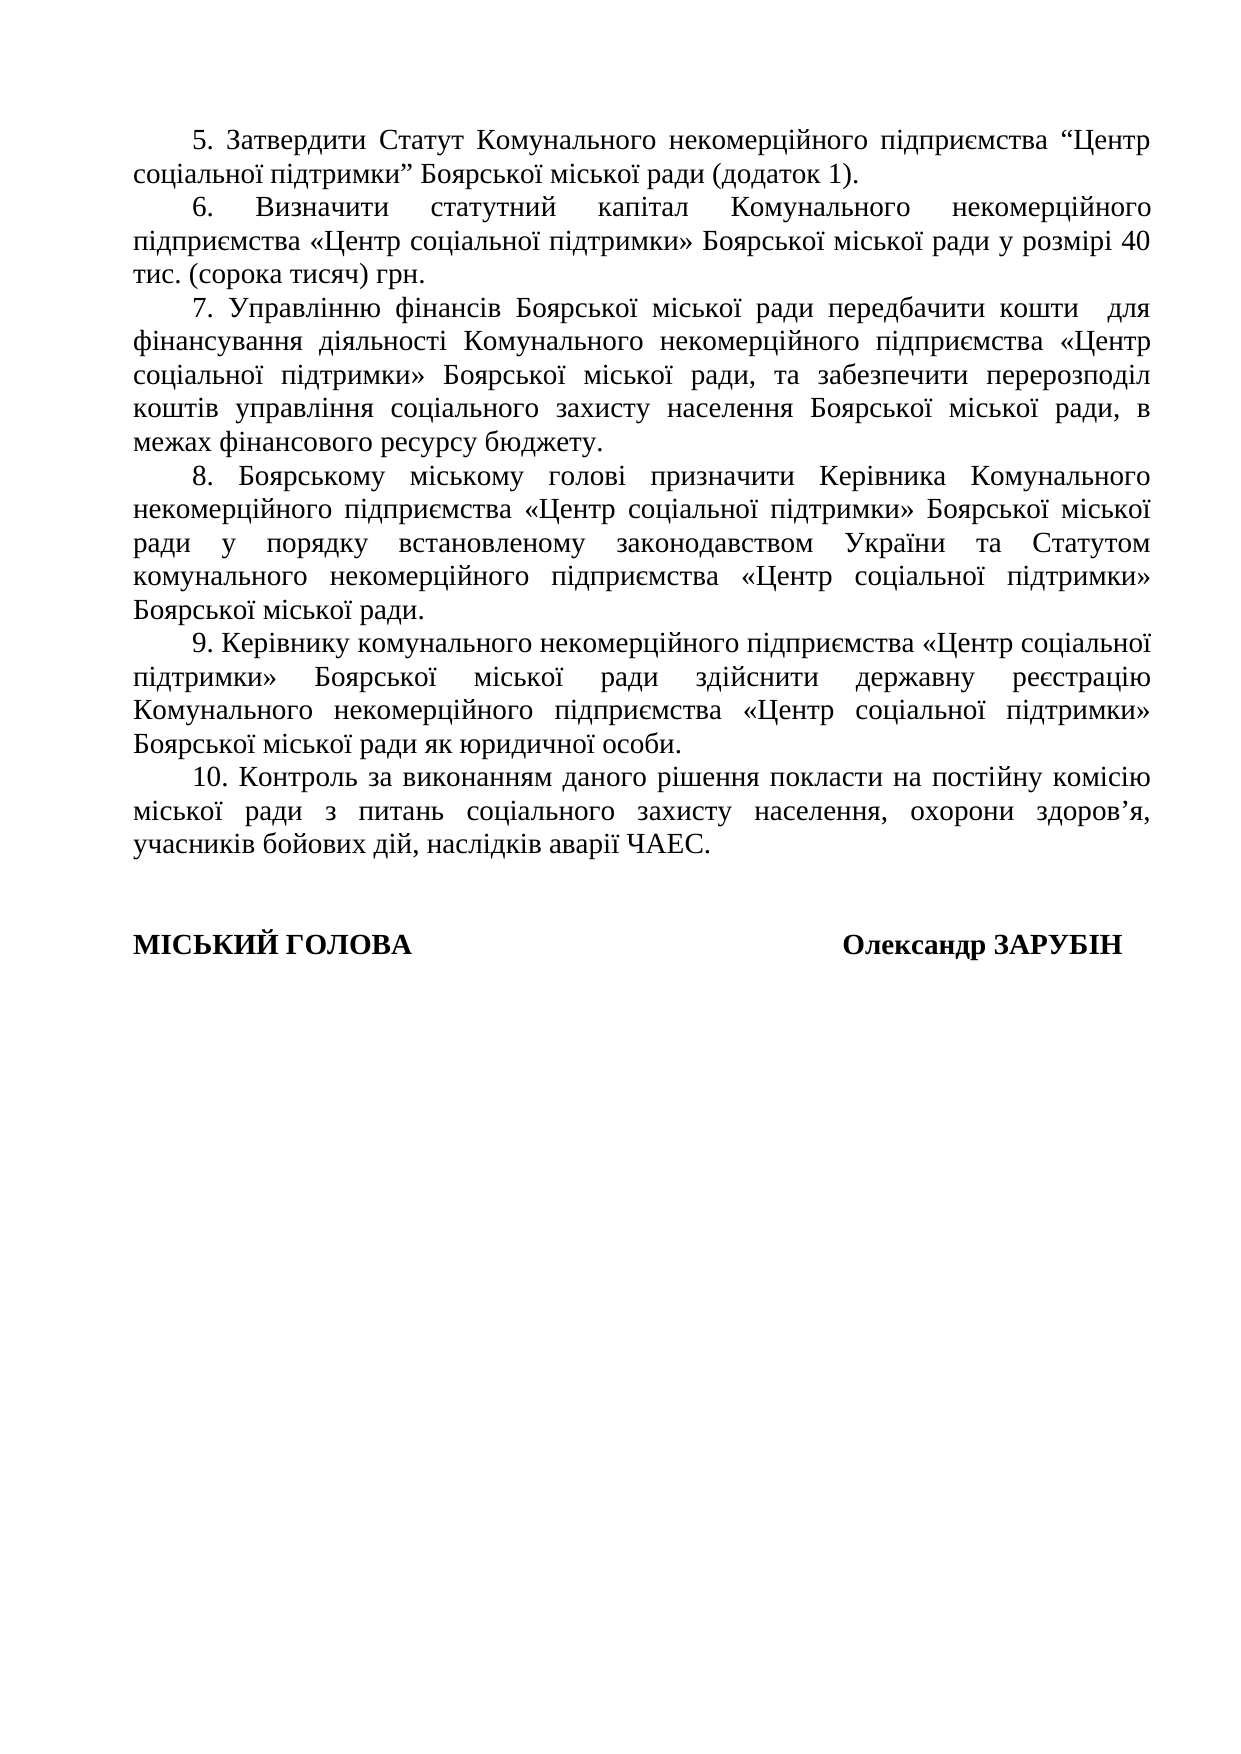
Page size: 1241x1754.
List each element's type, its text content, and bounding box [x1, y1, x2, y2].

text МІСЬКИЙ ГОЛОВА Олександр ЗАРУБІН [133, 927, 1151, 961]
text 8. Боярському міському голові призначити Керівника Комунального некомерційного підприємства «Центр соціальної підтримки» Боярської міської ради у порядку встановленому законодавством України та Статутом комунального некомерційного підприємства «Центр соціальної підтримки» Боярської міської ради. [133, 458, 1151, 625]
text 10. Контроль за виконанням даного рішення покласти на постійну комісію міської ради з питань соціального захисту населення, охорони здоров’я, учасників бойових дій, наслідків аварії ЧАЕС. [133, 759, 1151, 860]
text 7. Управлінню фінансів Боярської міської ради передбачити кошти для фінансування діяльності Комунального некомерційного підприємства «Центр соціальної підтримки» Боярської міської ради, та забезпечити перерозподіл коштів управління соціального захисту населення Боярської міської ради, в межах фінансового ресурсу бюджету. [133, 290, 1151, 458]
text 5. Затвердити Статут Комунального некомерційного підприємства “Центр соціальної підтримки” Боярської міської ради (додаток 1). [133, 122, 1151, 189]
text 9. Керівнику комунального некомерційного підприємства «Центр соціальної підтримки» Боярської міської ради здійснити державну реєстрацію Комунального некомерційного підприємства «Центр соціальної підтримки» Боярської міської ради як юридичної особи. [133, 625, 1151, 759]
text 6. Визначити статутний капітал Комунального некомерційного підприємства «Центр соціальної підтримки» Боярської міської ради у розмірі 40 тис. (сорока тисяч) грн. [133, 189, 1151, 290]
